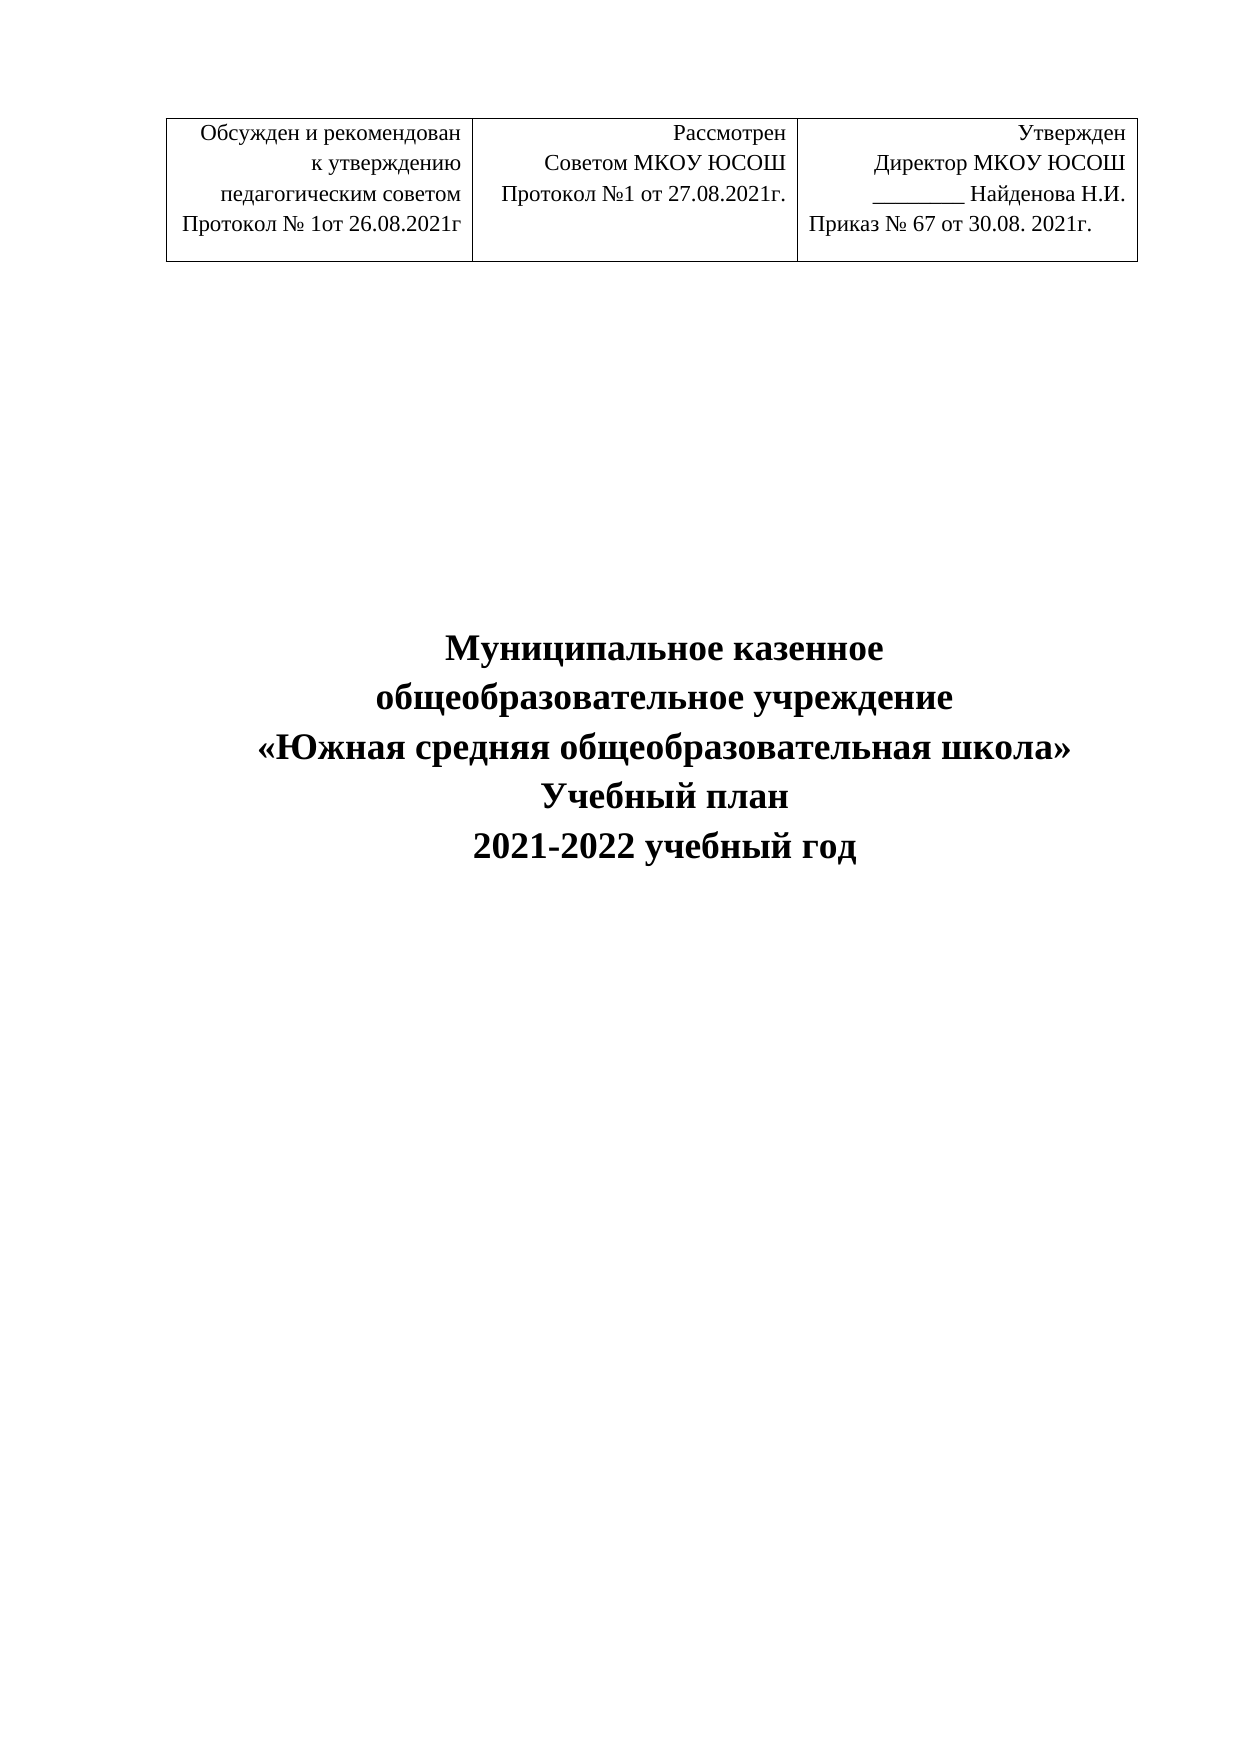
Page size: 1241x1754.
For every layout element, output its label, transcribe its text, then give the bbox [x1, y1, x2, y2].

table_header Рассмотрен Советом МКОУ ЮСОШ Протокол №1 от 27.08.2021г. [473, 119, 797, 261]
text «Южная средняя общеобразовательная школа» [177, 724, 1152, 767]
table_header Утвержден Директор МКОУ ЮСОШ ________ Найденова Н.И. Приказ № 67 от 30.08. 2021г. [798, 119, 1137, 261]
table_header Обсужден и рекомендован к утверждению педагогическим советом Протокол № 1от 26.08.2021г [167, 119, 472, 261]
text Учебный план [177, 774, 1152, 817]
text 2021-2022 учебный год [177, 823, 1152, 867]
text Муниципальное казенное [177, 625, 1152, 668]
text общеобразовательное учреждение [177, 675, 1152, 718]
